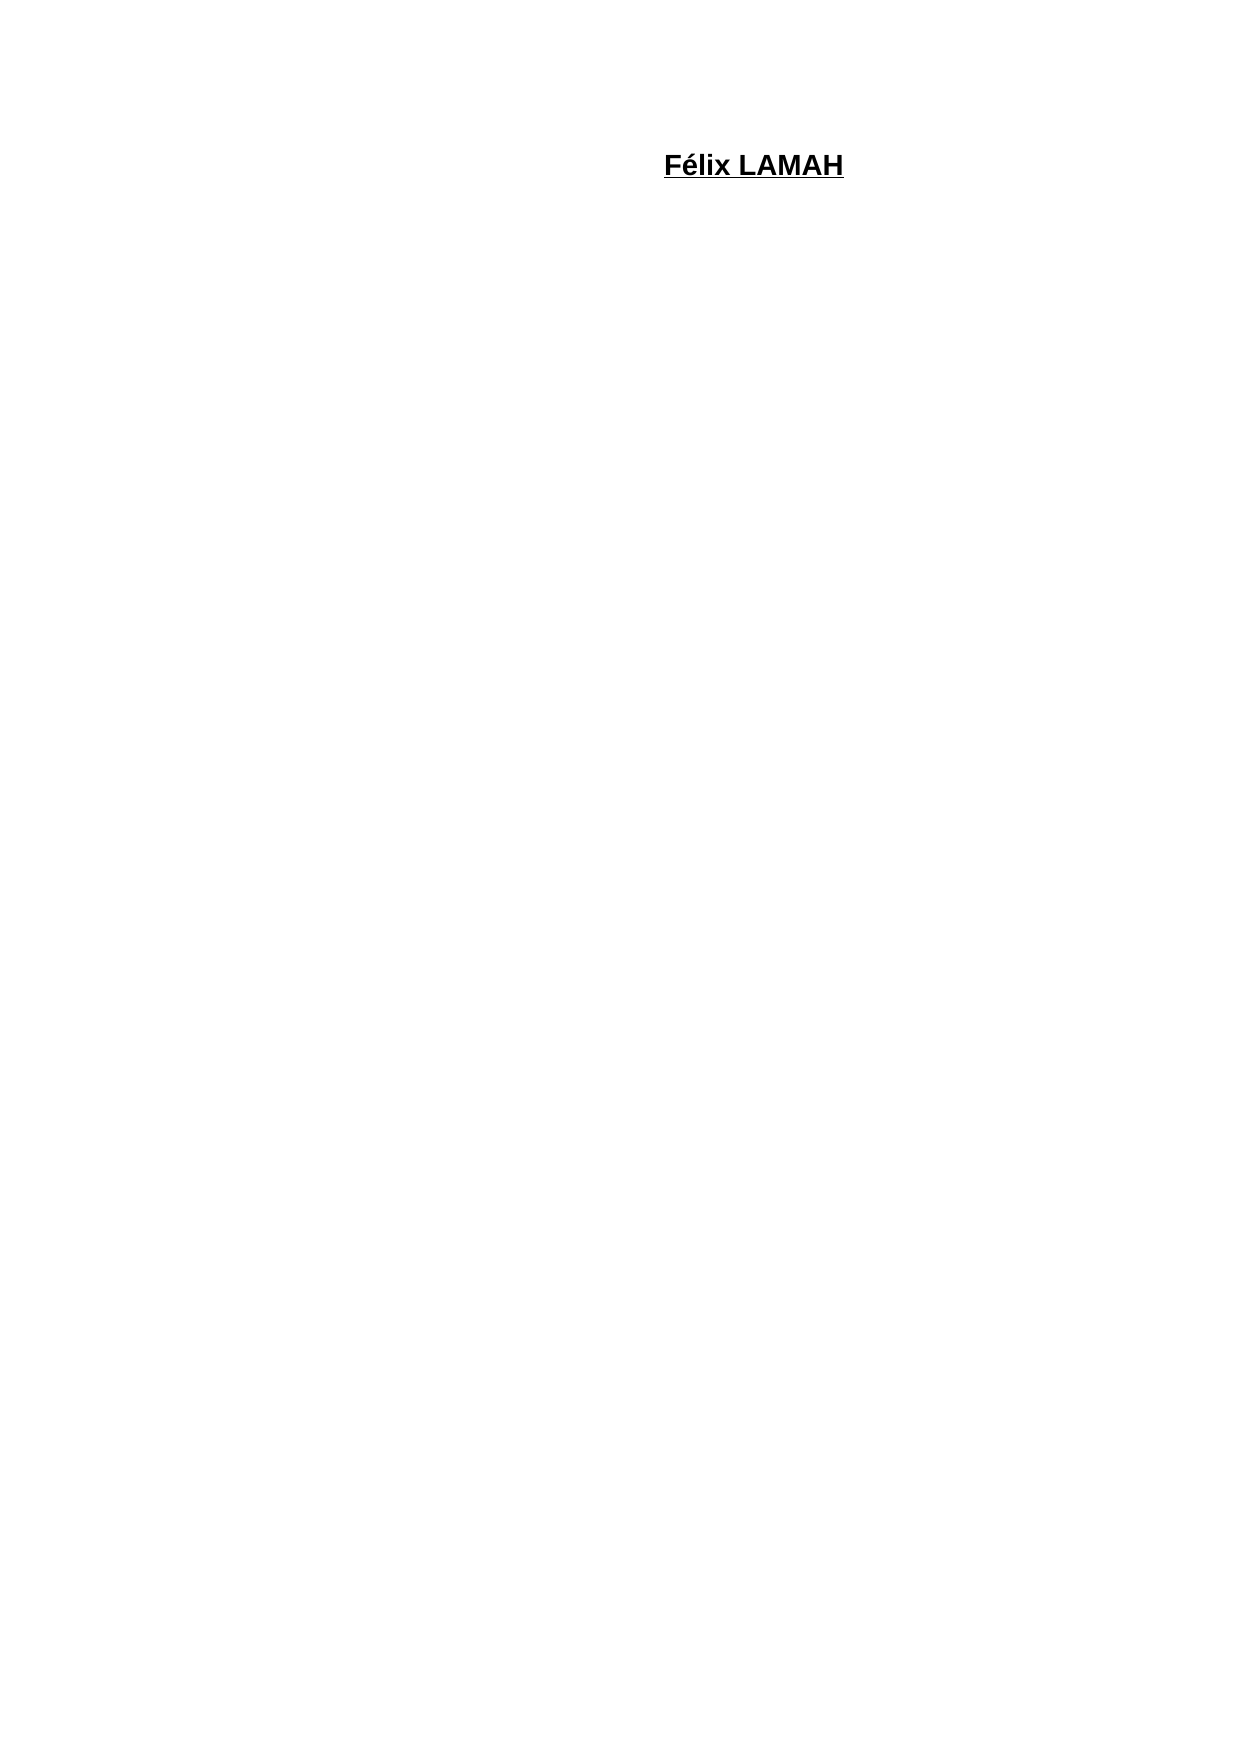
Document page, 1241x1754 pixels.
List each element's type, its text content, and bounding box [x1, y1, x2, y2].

text Félix LAMAH [590, 148, 1093, 181]
